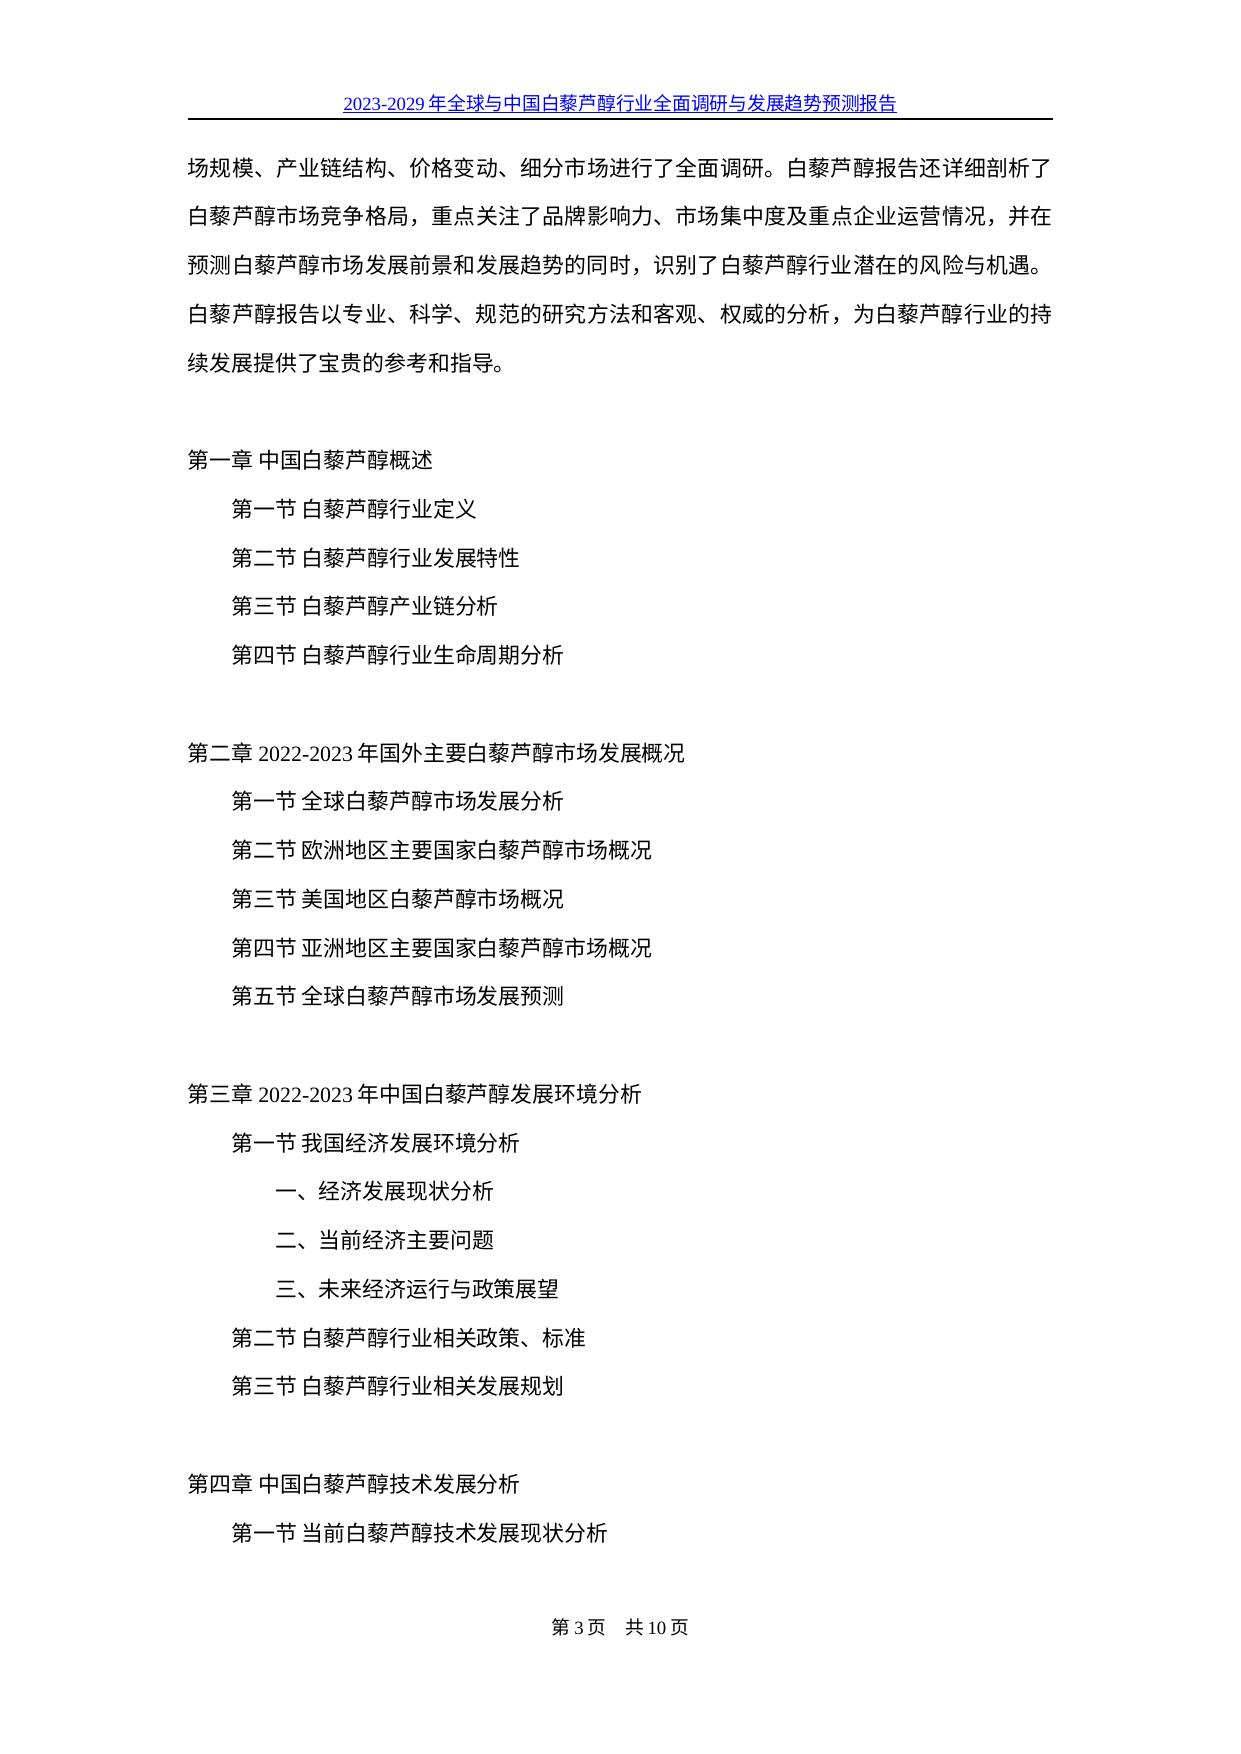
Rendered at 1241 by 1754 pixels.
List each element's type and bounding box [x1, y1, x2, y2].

text [187, 150, 1053, 1548]
